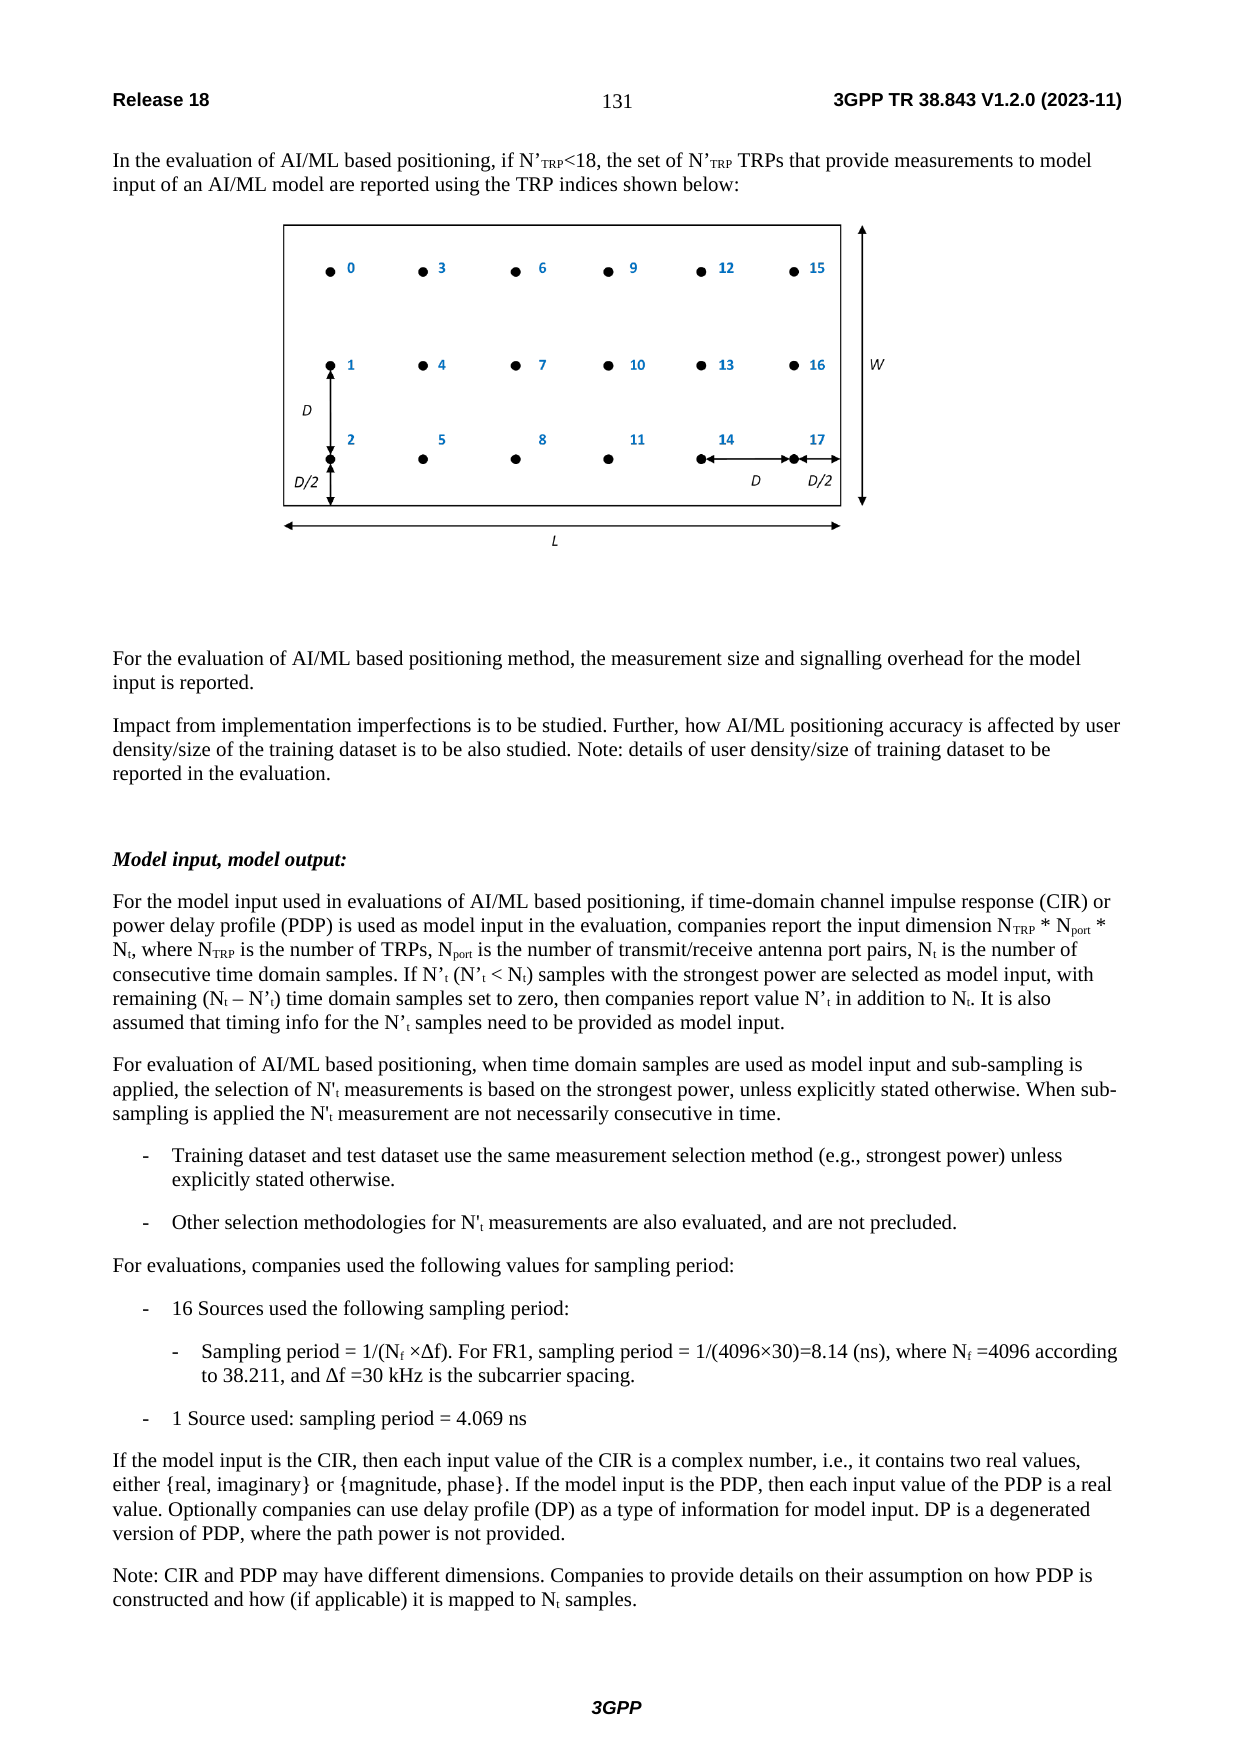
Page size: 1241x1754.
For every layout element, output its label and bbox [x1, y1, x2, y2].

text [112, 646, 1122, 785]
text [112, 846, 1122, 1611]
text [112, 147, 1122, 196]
picture [281, 220, 954, 579]
